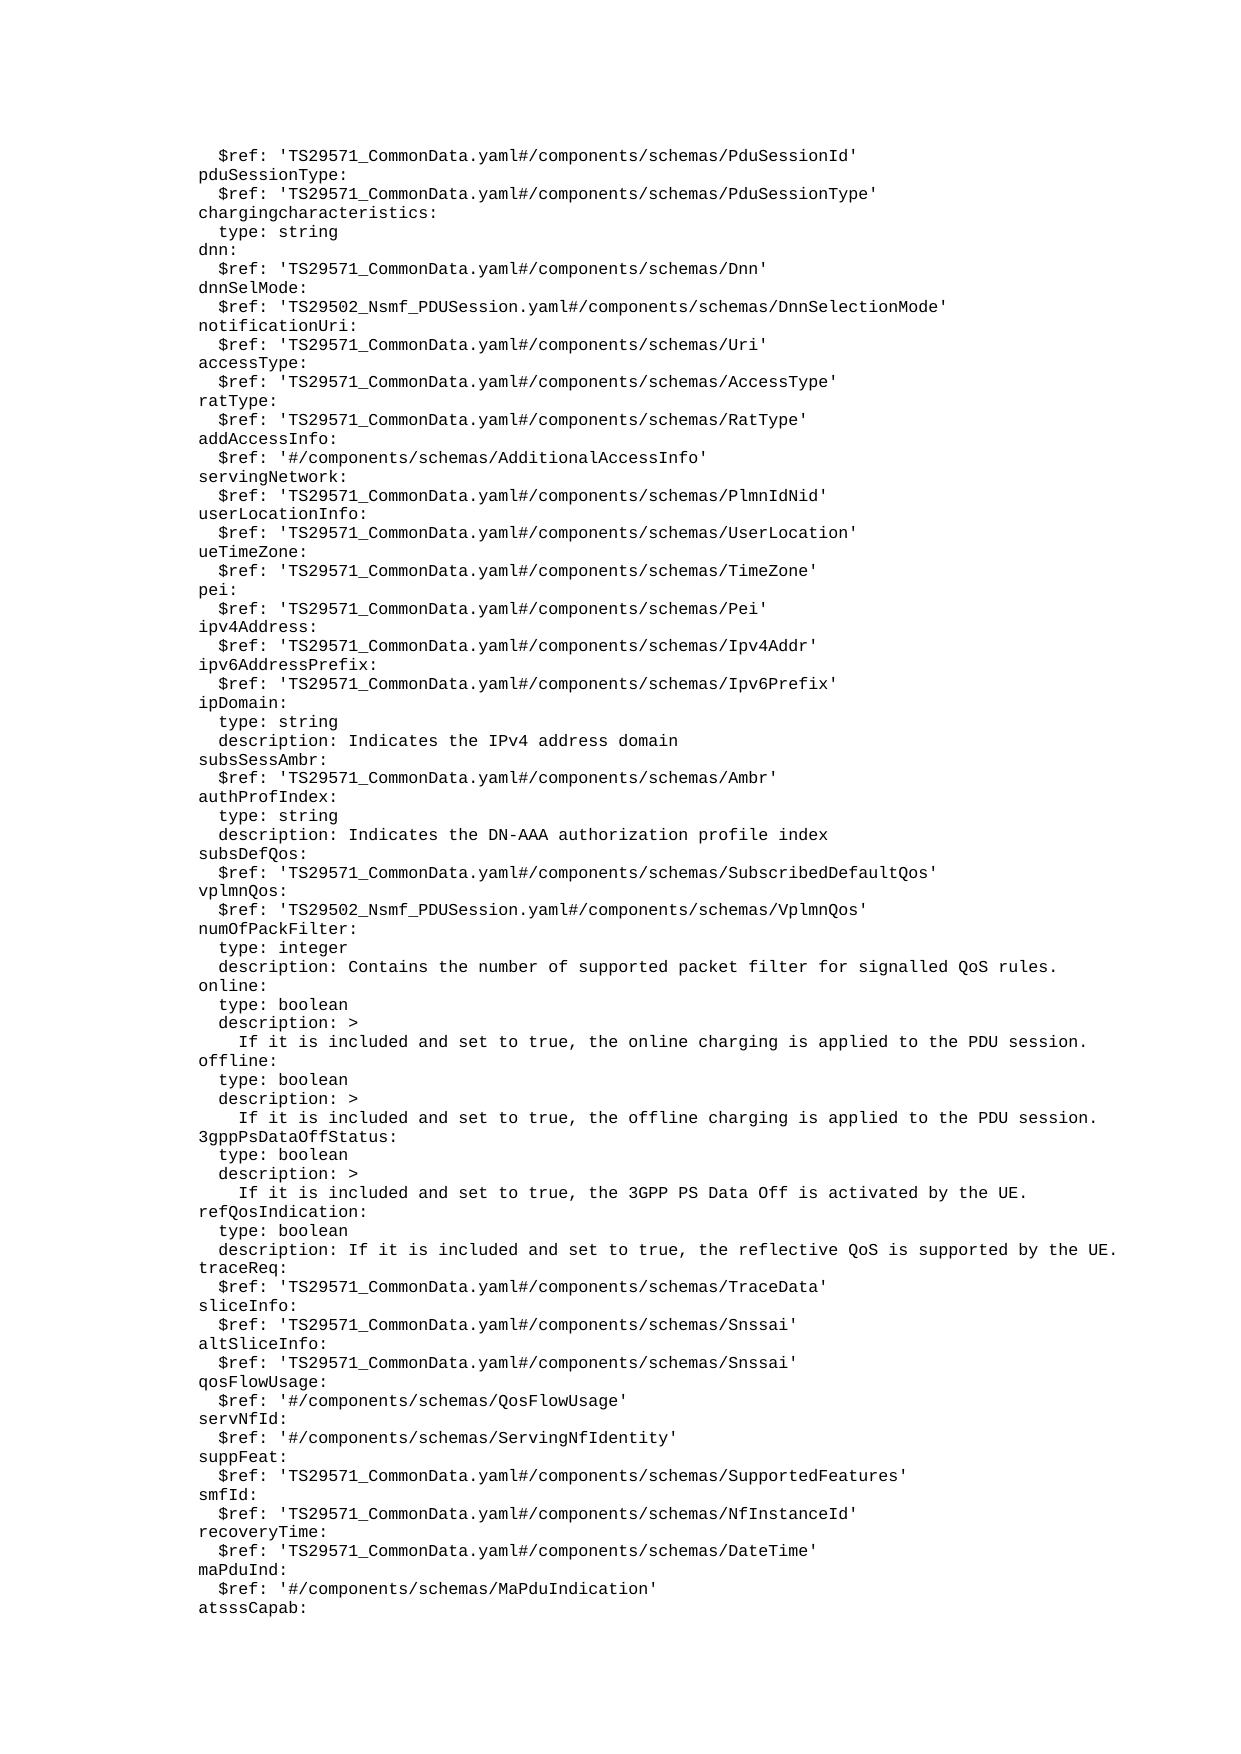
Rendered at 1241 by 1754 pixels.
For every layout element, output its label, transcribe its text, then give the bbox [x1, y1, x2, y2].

text $ref: '#/components/schemas/QosFlowUsage' [118, 1392, 1122, 1411]
text $ref: 'TS29571_CommonData.yaml#/components/schemas/SubscribedDefaultQos' [118, 864, 1122, 883]
text If it is included and set to true, the offline charging is applied to the PDU session. [118, 1109, 1122, 1128]
text smfId: [118, 1486, 1122, 1505]
text description: Indicates the DN-AAA authorization profile index [118, 826, 1122, 845]
text If it is included and set to true, the 3GPP PS Data Off is activated by the UE. [118, 1185, 1122, 1203]
text userLocationInfo: [118, 506, 1122, 525]
text description: If it is included and set to true, the reflective QoS is supported by the UE. [118, 1241, 1122, 1260]
text addAccessInfo: [118, 431, 1122, 449]
text type: boolean [118, 1072, 1122, 1090]
text 3gppPsDataOffStatus: [118, 1128, 1122, 1147]
text authProfIndex: [118, 789, 1122, 808]
text suppFeat: [118, 1449, 1122, 1467]
text $ref: 'TS29571_CommonData.yaml#/components/schemas/PduSessionType' [118, 185, 1122, 204]
text qosFlowUsage: [118, 1373, 1122, 1392]
text $ref: 'TS29571_CommonData.yaml#/components/schemas/DateTime' [118, 1543, 1122, 1562]
text dnnSelMode: [118, 280, 1122, 298]
text servNfId: [118, 1411, 1122, 1430]
text $ref: 'TS29571_CommonData.yaml#/components/schemas/SupportedFeatures' [118, 1467, 1122, 1486]
text $ref: 'TS29571_CommonData.yaml#/components/schemas/Snssai' [118, 1317, 1122, 1336]
text $ref: 'TS29502_Nsmf_PDUSession.yaml#/components/schemas/VplmnQos' [118, 902, 1122, 921]
text atsssCapab: [118, 1599, 1122, 1618]
text traceReq: [118, 1260, 1122, 1279]
text pei: [118, 581, 1122, 600]
text vplmnQos: [118, 883, 1122, 902]
text $ref: 'TS29571_CommonData.yaml#/components/schemas/Dnn' [118, 261, 1122, 280]
text recoveryTime: [118, 1524, 1122, 1543]
text type: integer [118, 939, 1122, 958]
text $ref: '#/components/schemas/MaPduIndication' [118, 1581, 1122, 1599]
text ipDomain: [118, 694, 1122, 713]
text description: > [118, 1166, 1122, 1185]
text numOfPackFilter: [118, 921, 1122, 939]
text notificationUri: [118, 317, 1122, 336]
text $ref: 'TS29571_CommonData.yaml#/components/schemas/TraceData' [118, 1279, 1122, 1298]
text type: string [118, 808, 1122, 826]
text $ref: 'TS29571_CommonData.yaml#/components/schemas/Ipv6Prefix' [118, 676, 1122, 694]
text $ref: 'TS29571_CommonData.yaml#/components/schemas/AccessType' [118, 374, 1122, 393]
text chargingcharacteristics: [118, 204, 1122, 223]
text description: Contains the number of supported packet filter for signalled QoS rules. [118, 958, 1122, 977]
text ueTimeZone: [118, 544, 1122, 562]
text $ref: 'TS29571_CommonData.yaml#/components/schemas/Ambr' [118, 770, 1122, 789]
text type: boolean [118, 1147, 1122, 1166]
text description: > [118, 1015, 1122, 1034]
text $ref: 'TS29571_CommonData.yaml#/components/schemas/Pei' [118, 600, 1122, 619]
text $ref: 'TS29571_CommonData.yaml#/components/schemas/Snssai' [118, 1354, 1122, 1373]
text If it is included and set to true, the online charging is applied to the PDU session. [118, 1034, 1122, 1053]
text subsDefQos: [118, 845, 1122, 864]
text maPduInd: [118, 1562, 1122, 1581]
text type: boolean [118, 996, 1122, 1015]
text $ref: 'TS29571_CommonData.yaml#/components/schemas/PduSessionId' [118, 148, 1122, 167]
text dnn: [118, 242, 1122, 261]
text offline: [118, 1053, 1122, 1072]
text sliceInfo: [118, 1298, 1122, 1317]
text servingNetwork: [118, 468, 1122, 487]
text $ref: 'TS29571_CommonData.yaml#/components/schemas/NfInstanceId' [118, 1505, 1122, 1524]
text $ref: '#/components/schemas/AdditionalAccessInfo' [118, 449, 1122, 468]
text ipv6AddressPrefix: [118, 657, 1122, 676]
text $ref: 'TS29571_CommonData.yaml#/components/schemas/Ipv4Addr' [118, 638, 1122, 657]
text $ref: 'TS29571_CommonData.yaml#/components/schemas/RatType' [118, 412, 1122, 431]
text type: string [118, 713, 1122, 732]
text description: Indicates the IPv4 address domain [118, 732, 1122, 751]
text type: boolean [118, 1222, 1122, 1241]
text type: string [118, 223, 1122, 242]
text $ref: 'TS29502_Nsmf_PDUSession.yaml#/components/schemas/DnnSelectionMode' [118, 298, 1122, 317]
text $ref: 'TS29571_CommonData.yaml#/components/schemas/Uri' [118, 336, 1122, 355]
text online: [118, 977, 1122, 996]
text subsSessAmbr: [118, 751, 1122, 770]
text $ref: 'TS29571_CommonData.yaml#/components/schemas/TimeZone' [118, 562, 1122, 581]
text description: > [118, 1090, 1122, 1109]
text altSliceInfo: [118, 1336, 1122, 1354]
text $ref: 'TS29571_CommonData.yaml#/components/schemas/UserLocation' [118, 525, 1122, 544]
text ipv4Address: [118, 619, 1122, 638]
text accessType: [118, 355, 1122, 374]
text $ref: '#/components/schemas/ServingNfIdentity' [118, 1430, 1122, 1449]
text $ref: 'TS29571_CommonData.yaml#/components/schemas/PlmnIdNid' [118, 487, 1122, 506]
text ratType: [118, 393, 1122, 412]
text pduSessionType: [118, 167, 1122, 185]
text refQosIndication: [118, 1203, 1122, 1222]
